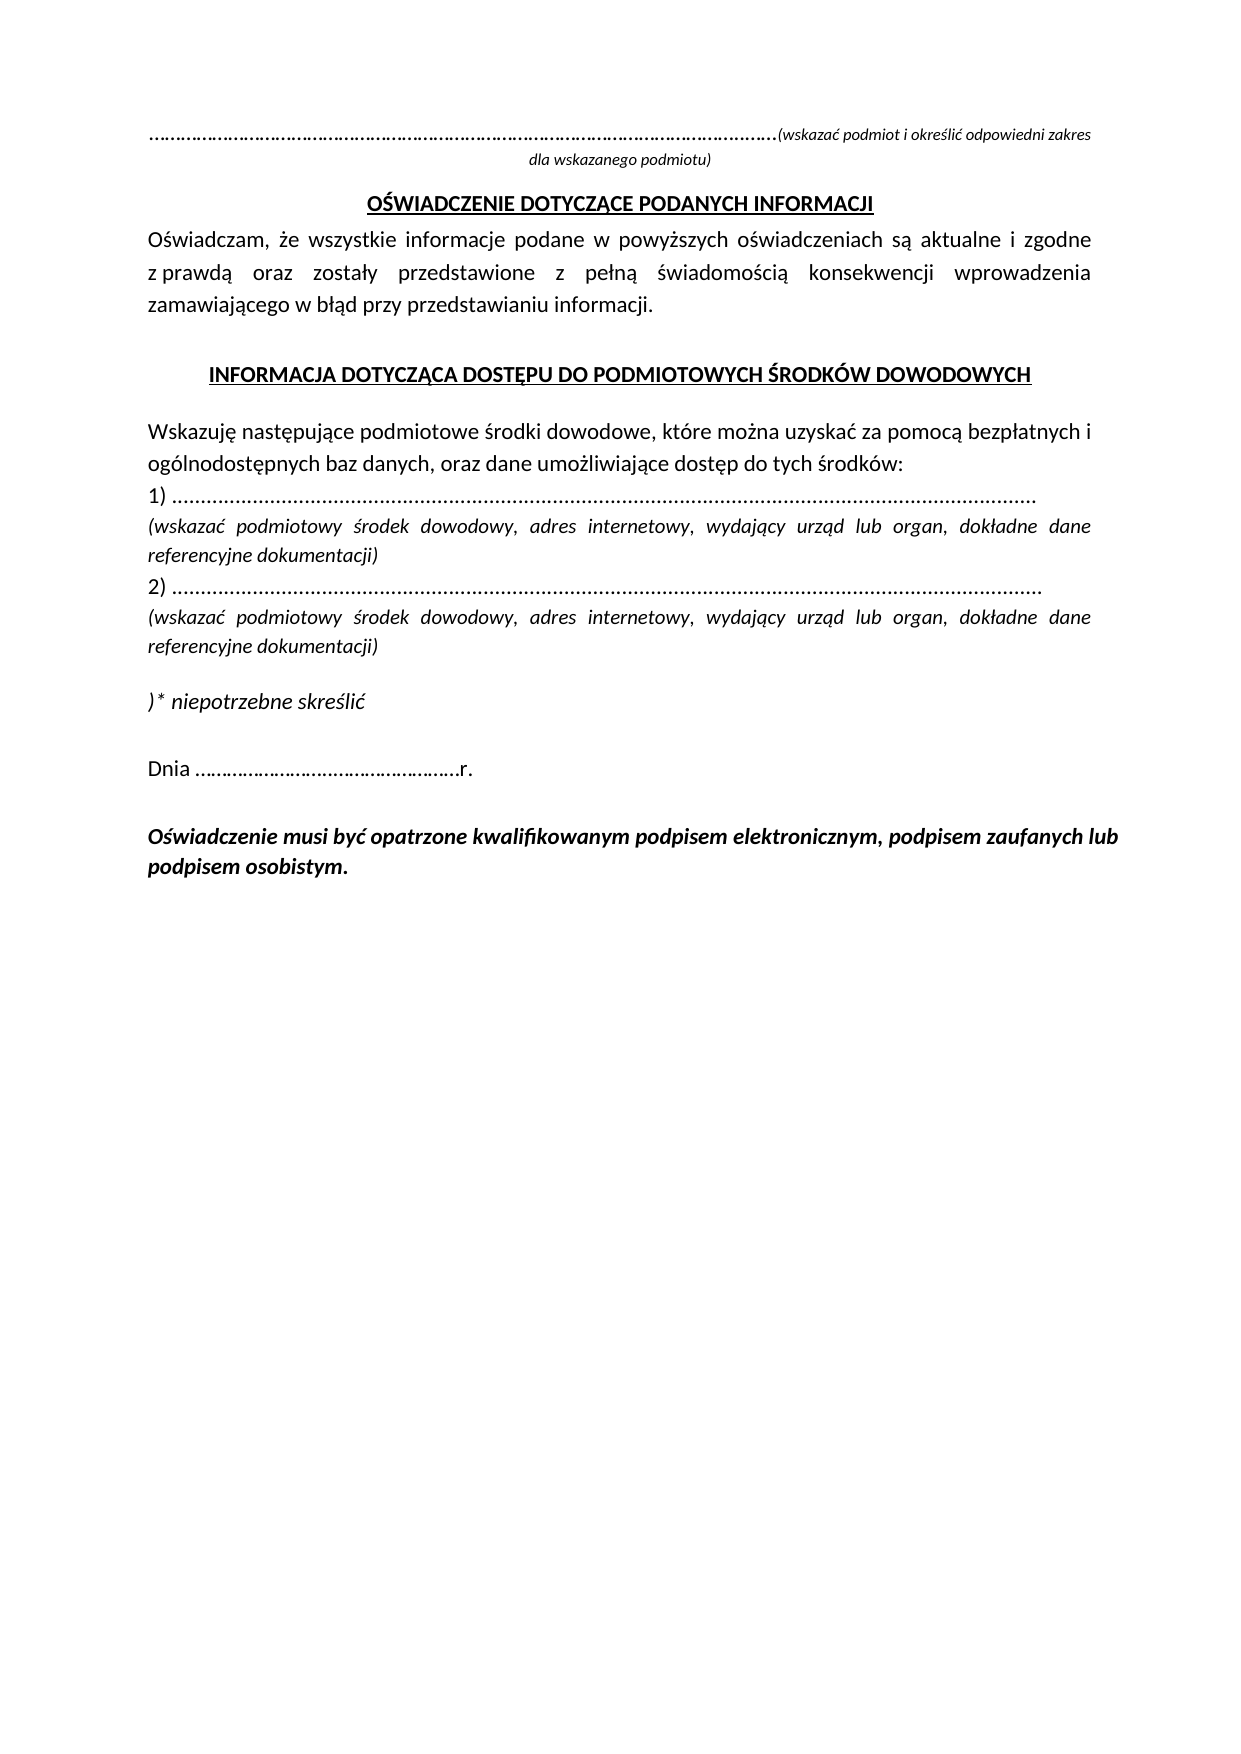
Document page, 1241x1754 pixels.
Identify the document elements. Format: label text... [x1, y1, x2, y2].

text 2) ....................................................................................................................................................... [148, 572, 1093, 600]
text )* niepotrzebne skreślić [148, 687, 1093, 715]
text Oświadczenie musi być opatrzone kwalifikowanym podpisem elektronicznym, podpisem zaufanych lub podpisem osobistym. [148, 822, 1206, 880]
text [148, 118, 1093, 169]
text 1) ...................................................................................................................................................... [148, 481, 1093, 509]
text Dnia ……………………..……………………r. [148, 754, 1196, 782]
text Wskazuję następujące podmiotowe środki dowodowe, które można uzyskać za pomocą bezpłatnych i ogólnodostępnych baz danych, oraz dane umożliwiające dostęp do tych środków: [148, 417, 1093, 477]
text Oświadczam, że wszystkie informacje podane w powyższych oświadczeniach są aktualne i zgodne z prawdą oraz zostały przedstawione z pełną świadomością konsekwencji wprowadzenia zamawiającego w błąd przy przedstawianiu informacji. [148, 226, 1093, 318]
text (wskazać podmiotowy środek dowodowy, adres internetowy, wydający urząd lub organ, dokładne dane referencyjne dokumentacji) [148, 513, 1093, 568]
text (wskazać podmiotowy środek dowodowy, adres internetowy, wydający urząd lub organ, dokładne dane referencyjne dokumentacji) [148, 604, 1093, 658]
text INFORMACJA DOTYCZĄCA DOSTĘPU DO PODMIOTOWYCH ŚRODKÓW DOWODOWYCH [148, 360, 1093, 388]
text OŚWIADCZENIE DOTYCZĄCE PODANYCH INFORMACJI [148, 189, 1093, 217]
